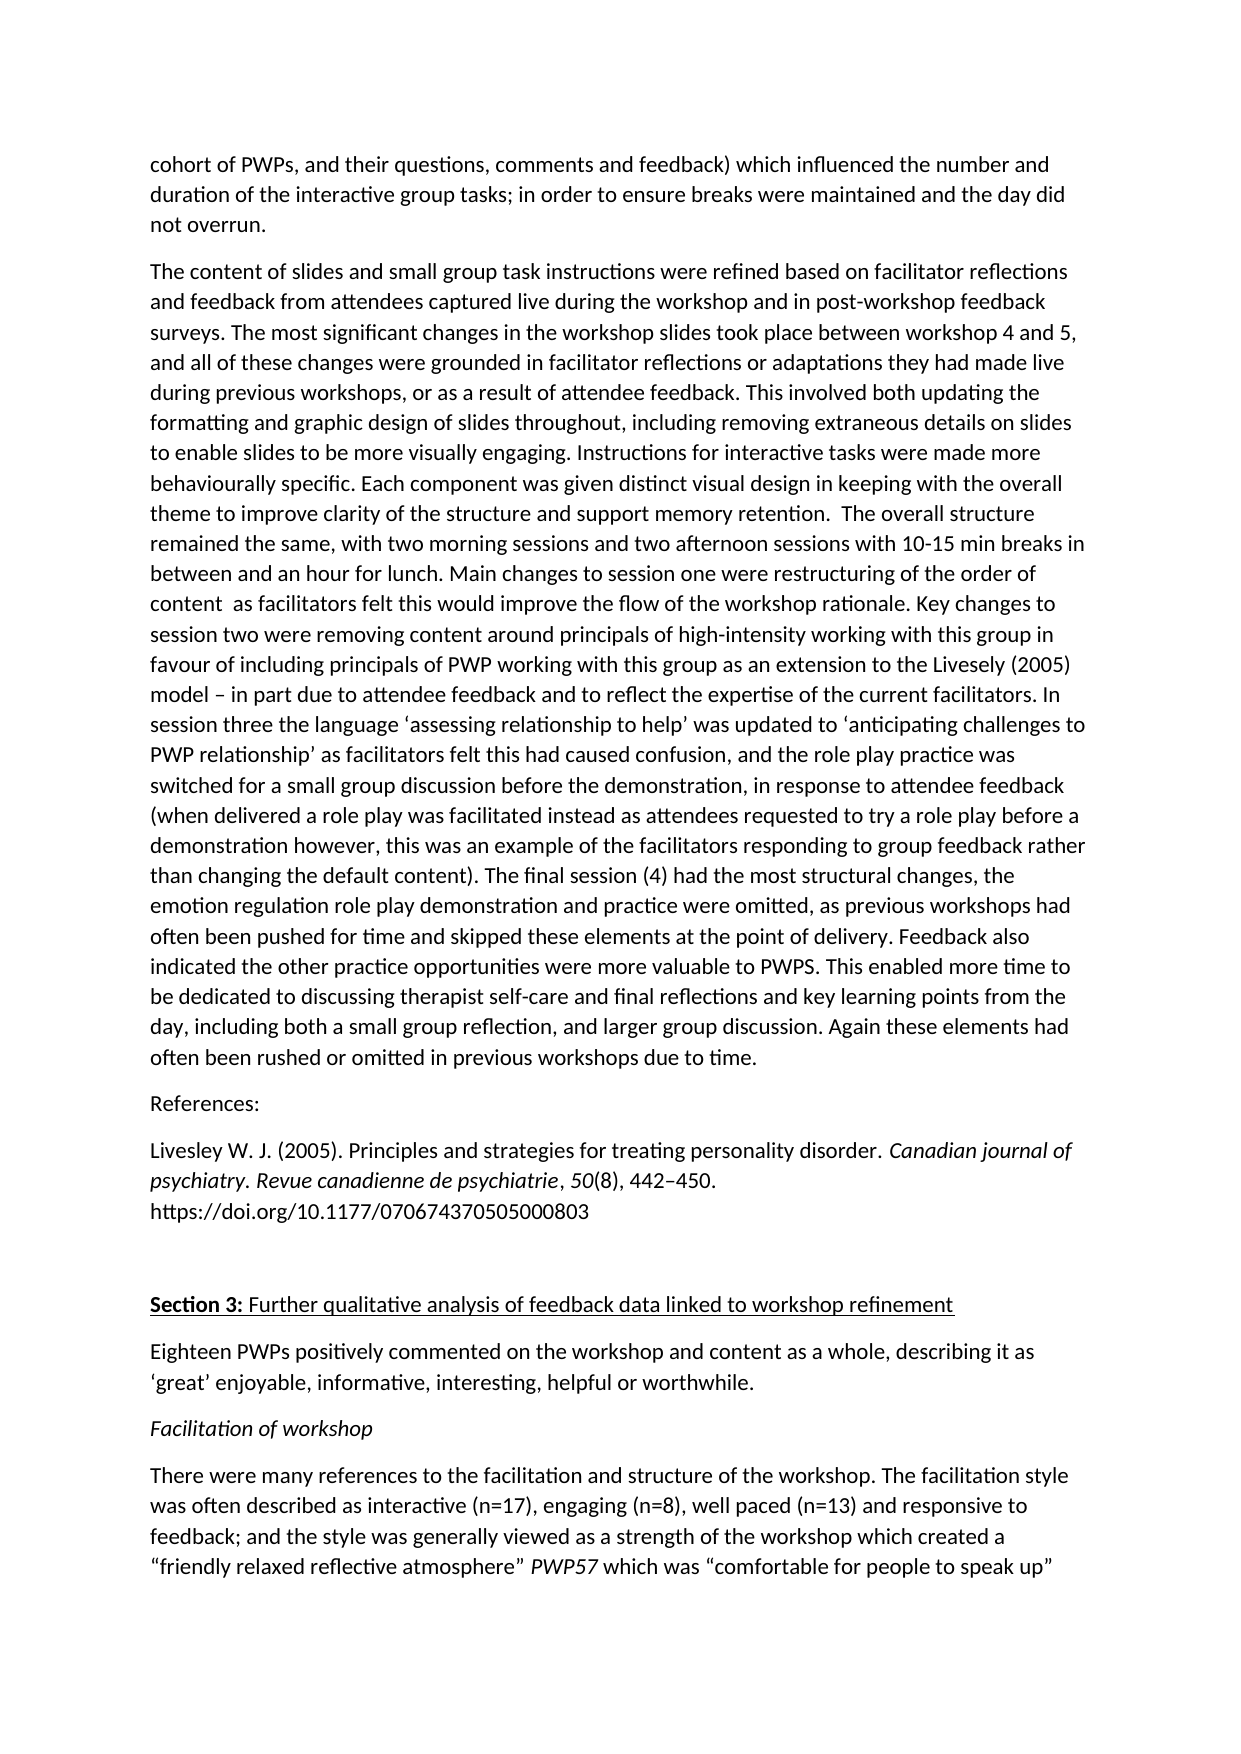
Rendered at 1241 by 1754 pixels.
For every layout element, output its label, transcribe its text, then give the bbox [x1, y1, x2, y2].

text Livesley W. J. (2005). Principles and strategies for treating personality disorder. Canadian journal of psychiatry. Revue canadienne de psychiatrie, 50(8), 442–450. https://doi.org/10.1177/070674370505000803 [150, 1136, 1090, 1225]
text The content of slides and small group task instructions were refined based on facilitator reflections and feedback from attendees captured live during the workshop and in post-workshop feedback surveys. The most significant changes in the workshop slides took place between workshop 4 and 5, and all of these changes were grounded in facilitator reflections or adaptations they had made live during previous workshops, or as a result of attendee feedback. This involved both updating the formatting and graphic design of slides throughout, including removing extraneous details on slides to enable slides to be more visually engaging. Instructions for interactive tasks were made more behaviourally specific. Each component was given distinct visual design in keeping with the overall theme to improve clarity of the structure and support memory retention. The overall structure remained the same, with two morning sessions and two afternoon sessions with 10-15 min breaks in between and an hour for lunch. Main changes to session one were restructuring of the order of content as facilitators felt this would improve the flow of the workshop rationale. Key changes to session two were removing content around principals of high-intensity working with this group in favour of including principals of PWP working with this group as an extension to the Livesely (2005) model – in part due to attendee feedback and to reflect the expertise of the current facilitators. In session three the language ‘assessing relationship to help’ was updated to ‘anticipating challenges to PWP relationship’ as facilitators felt this had caused confusion, and the role play practice was switched for a small group discussion before the demonstration, in response to attendee feedback (when delivered a role play was facilitated instead as attendees requested to try a role play before a demonstration however, this was an example of the facilitators responding to group feedback rather than changing the default content). The final session (4) had the most structural changes, the emotion regulation role play demonstration and practice were omitted, as previous workshops had often been pushed for time and skipped these elements at the point of delivery. Feedback also indicated the other practice opportunities were more valuable to PWPS. This enabled more time to be dedicated to discussing therapist self-care and final reflections and key learning points from the day, including both a small group reflection, and larger group discussion. Again these elements had often been rushed or omitted in previous workshops due to time. [150, 257, 1090, 1071]
text References: [150, 1089, 1090, 1118]
text Eighteen PWPs positively commented on the workshop and content as a whole, describing it as ‘great’ enjoyable, informative, interesting, helpful or worthwhile. [150, 1337, 1090, 1396]
text Facilitation of workshop [150, 1414, 1090, 1443]
text Section 3: Further qualitative analysis of feedback data linked to workshop refinement [150, 1291, 1090, 1319]
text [150, 150, 1090, 238]
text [150, 1461, 1090, 1580]
